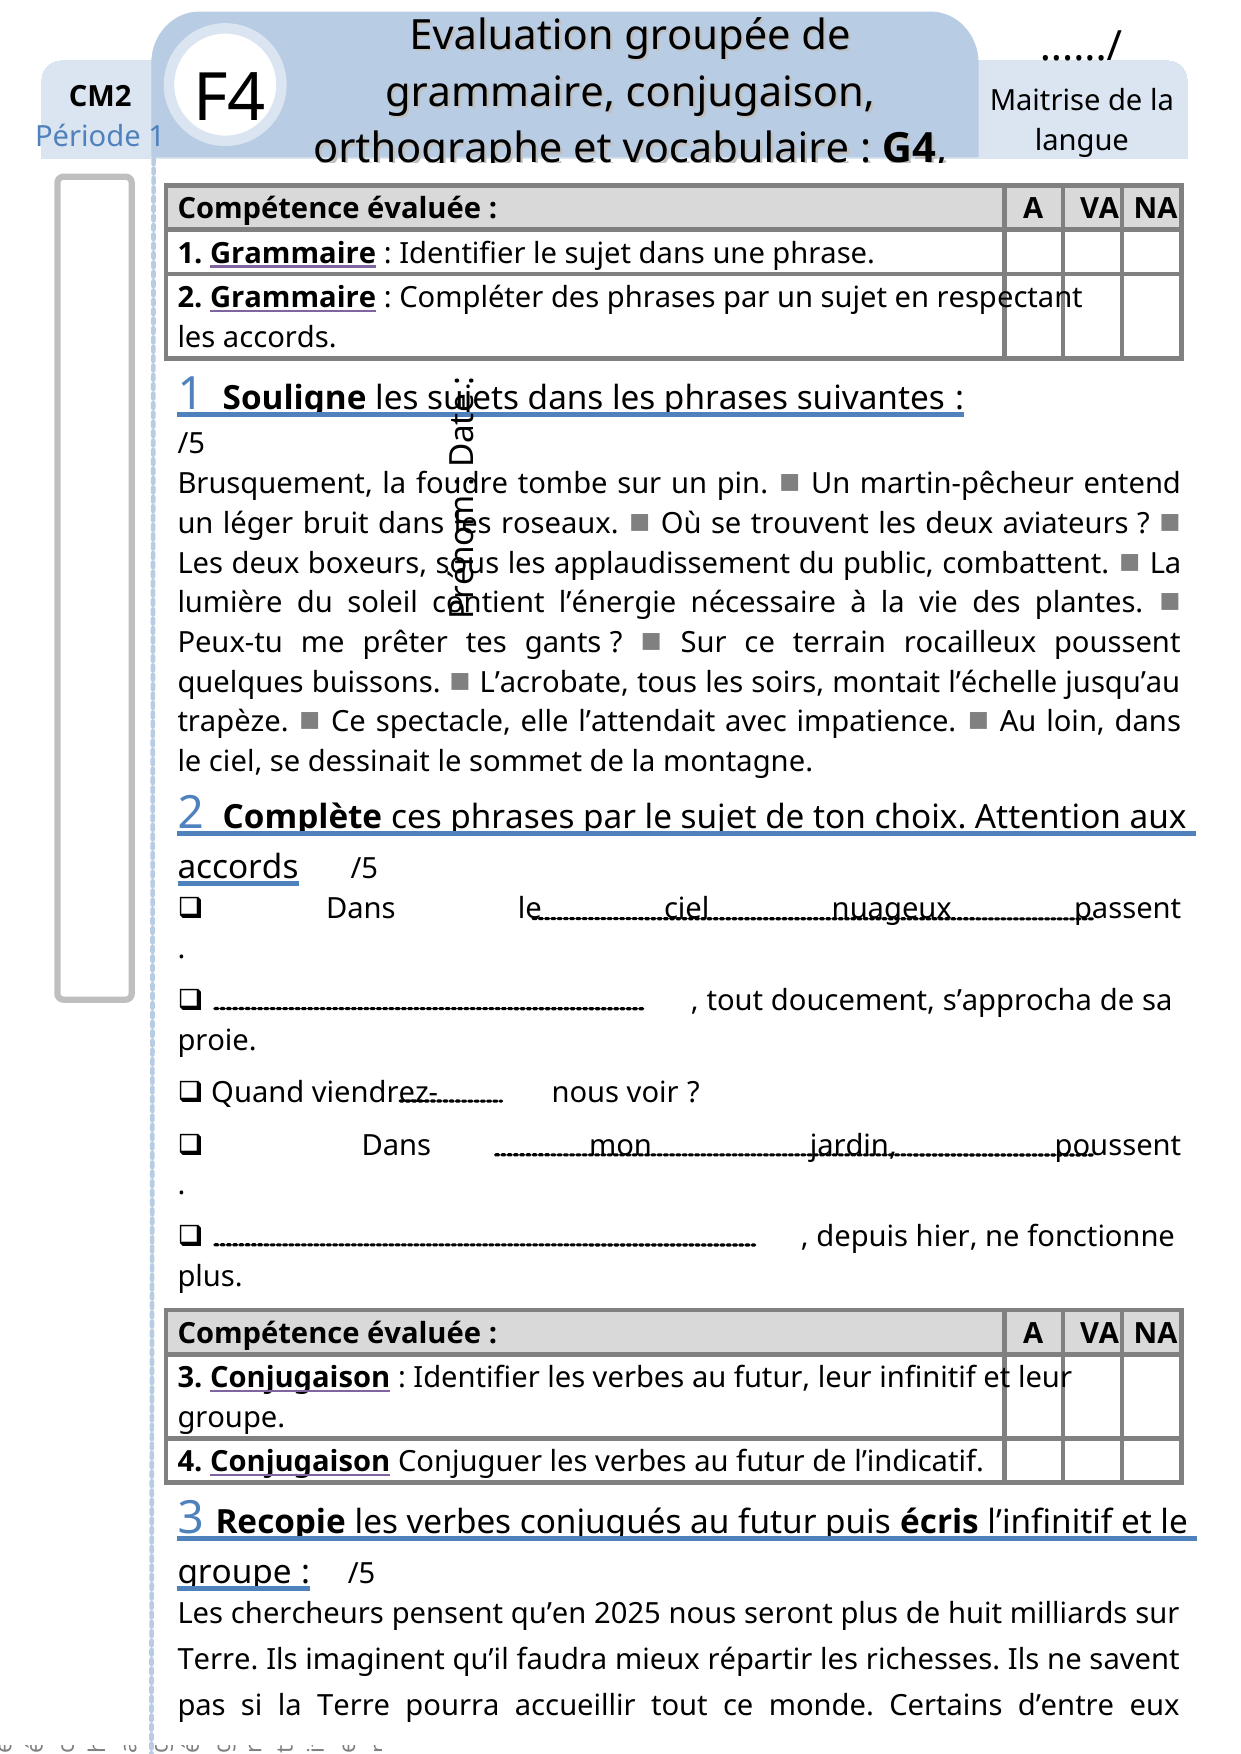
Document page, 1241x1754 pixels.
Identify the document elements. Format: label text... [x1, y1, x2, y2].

table_cell [1065, 1441, 1120, 1480]
table_cell 1. Grammaire : Identifier le sujet dans une phrase. [168, 232, 1002, 272]
table_header NA [1124, 1312, 1179, 1352]
table_cell [1124, 276, 1179, 356]
table_cell [1065, 232, 1120, 272]
table_header A [1007, 1312, 1061, 1352]
text 2 Complète ces phrases par le sujet de ton choix. Attention aux accords /5 [177, 780, 1226, 888]
table_header Compétence évaluée : [168, 1312, 1002, 1352]
table_cell [1007, 1441, 1061, 1480]
table_header A [1007, 188, 1061, 227]
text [177, 1593, 1181, 1724]
text 1 Souligne les sujets dans les phrases suivantes : /5 [177, 360, 1211, 462]
table_cell [1065, 1357, 1120, 1436]
table_header VA [1065, 188, 1120, 227]
table_cell 3. Conjugaison : Identifier les verbes au futur, leur infinitif et leur groupe. [168, 1357, 1002, 1436]
text , tout doucement, s’approcha de sa proie. [177, 980, 1181, 1059]
text 3 Recopie les verbes conjugués au futur puis écris l’infinitif et le groupe : /5 [177, 1485, 1240, 1593]
table_cell [1065, 276, 1120, 356]
table_cell [1124, 232, 1179, 272]
text , depuis hier, ne fonctionne plus. [177, 1216, 1181, 1295]
table_cell [1007, 1357, 1061, 1436]
table_cell [1007, 276, 1061, 356]
text Dans le ciel nuageux passent . [177, 888, 1181, 967]
table_cell [1124, 1441, 1179, 1480]
table_cell 4. Conjugaison Conjuguer les verbes au futur de l’indicatif. [168, 1441, 1002, 1480]
table_cell [1007, 232, 1061, 272]
table_cell [1124, 1357, 1179, 1436]
table_header Compétence évaluée : [168, 188, 1002, 227]
table_cell 2. Grammaire : Compléter des phrases par un sujet en respectant les accords. [168, 276, 1002, 356]
table_header VA [1065, 1312, 1120, 1352]
text Quand viendrez- nous voir ? [177, 1072, 1181, 1111]
table_header NA [1124, 188, 1179, 227]
text Brusquement, la foudre tombe sur un pin. Un martin-pêcheur entend un léger bruit dans les roseaux. Où se trouvent les deux aviateurs ? Les deux boxeurs, sous les applaudissement du public, combattent. La lumière du soleil contient l’énergie nécessaire à la vie des plantes. Peux-tu me prêter tes gants ? Sur ce terrain rocailleux poussent quelques buissons. L’acrobate, tous les soirs, montait l’échelle jusqu’au trapèze. Ce spectacle, elle l’attendait avec impatience. Au loin, dans le ciel, se dessinait le sommet de la montagne. [177, 462, 1181, 780]
text Dans mon jardin, poussent . [177, 1124, 1181, 1203]
